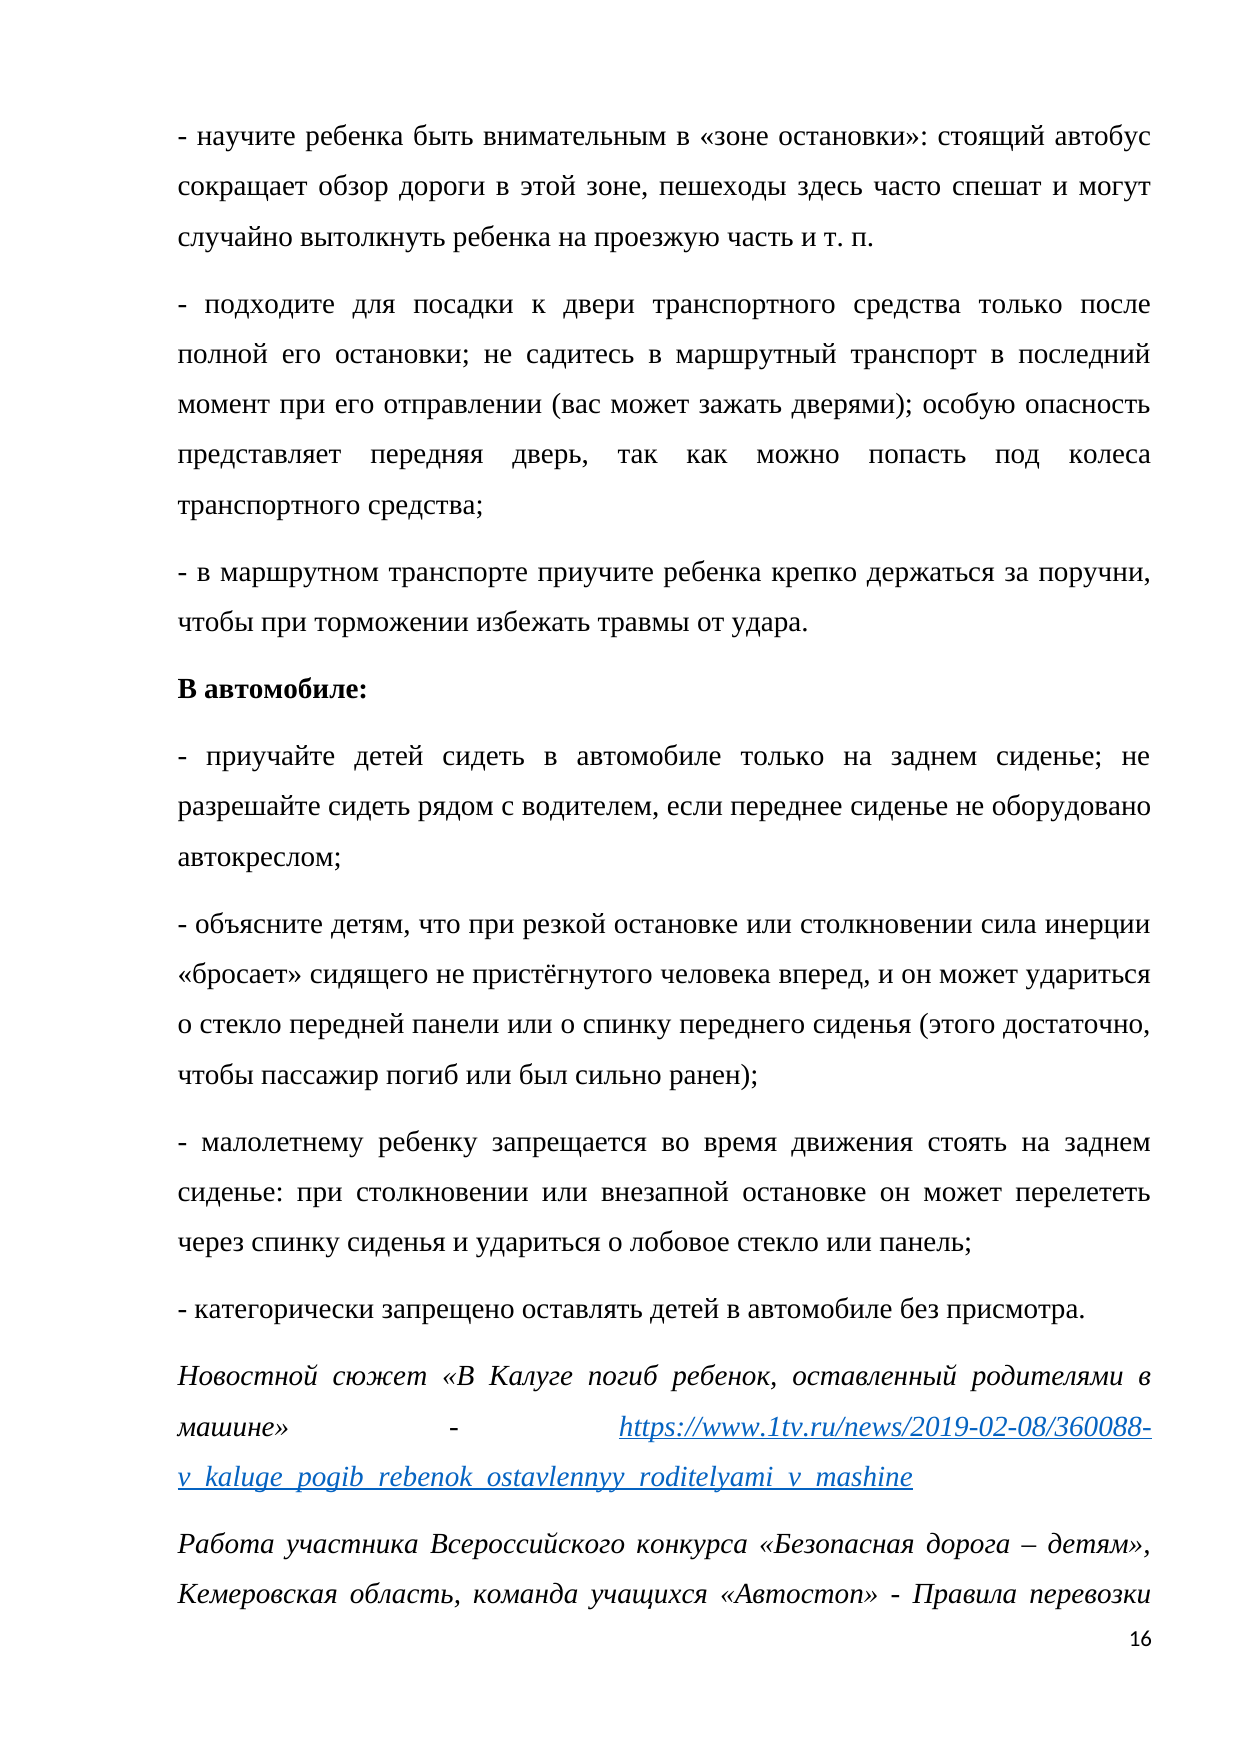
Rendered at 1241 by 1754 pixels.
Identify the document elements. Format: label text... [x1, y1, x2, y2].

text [177, 1526, 1152, 1610]
text - научите ребенка быть внимательным в «зоне остановки»: стоящий автобус сокращает обзор дороги в этой зоне, пешеходы здесь часто спешат и могут случайно вытолкнуть ребенка на проезжую часть и т. п. [177, 118, 1152, 252]
text В автомобиле: [177, 671, 1152, 705]
text - объясните детям, что при резкой остановке или столкновении сила инерции «бросает» сидящего не пристёгнутого человека вперед, и он может удариться о стекло передней панели или о спинку переднего сиденья (этого достаточно, чтобы пассажир погиб или был сильно ранен); [177, 906, 1152, 1090]
text - подходите для посадки к двери транспортного средства только после полной его остановки; не садитесь в маршрутный транспорт в последний момент при его отправлении (вас может зажать дверями); особую опасность представляет передняя дверь, так как можно попасть под колеса транспортного средства; [177, 286, 1152, 521]
text - малолетнему ребенку запрещается во время движения стоять на заднем сиденье: при столкновении или внезапной остановке он может перелететь через спинку сиденья и удариться о лобовое стекло или панель; [177, 1124, 1152, 1258]
text Новостной сюжет «В Калуге погиб ребенок, оставленный родителями в машине» - https://www.1tv.ru/news/2019-02-08/360088-v_kaluge_pogib_rebenok_ostavlennyy_roditelyami_v_mashine [177, 1358, 1152, 1492]
text - в маршрутном транспорте приучите ребенка крепко держаться за поручни, чтобы при торможении избежать травмы от удара. [177, 554, 1152, 638]
text - приучайте детей сидеть в автомобиле только на заднем сиденье; не разрешайте сидеть рядом с водителем, если переднее сиденье не оборудовано автокреслом; [177, 738, 1152, 872]
text - категорически запрещено оставлять детей в автомобиле без присмотра. [177, 1291, 1152, 1325]
